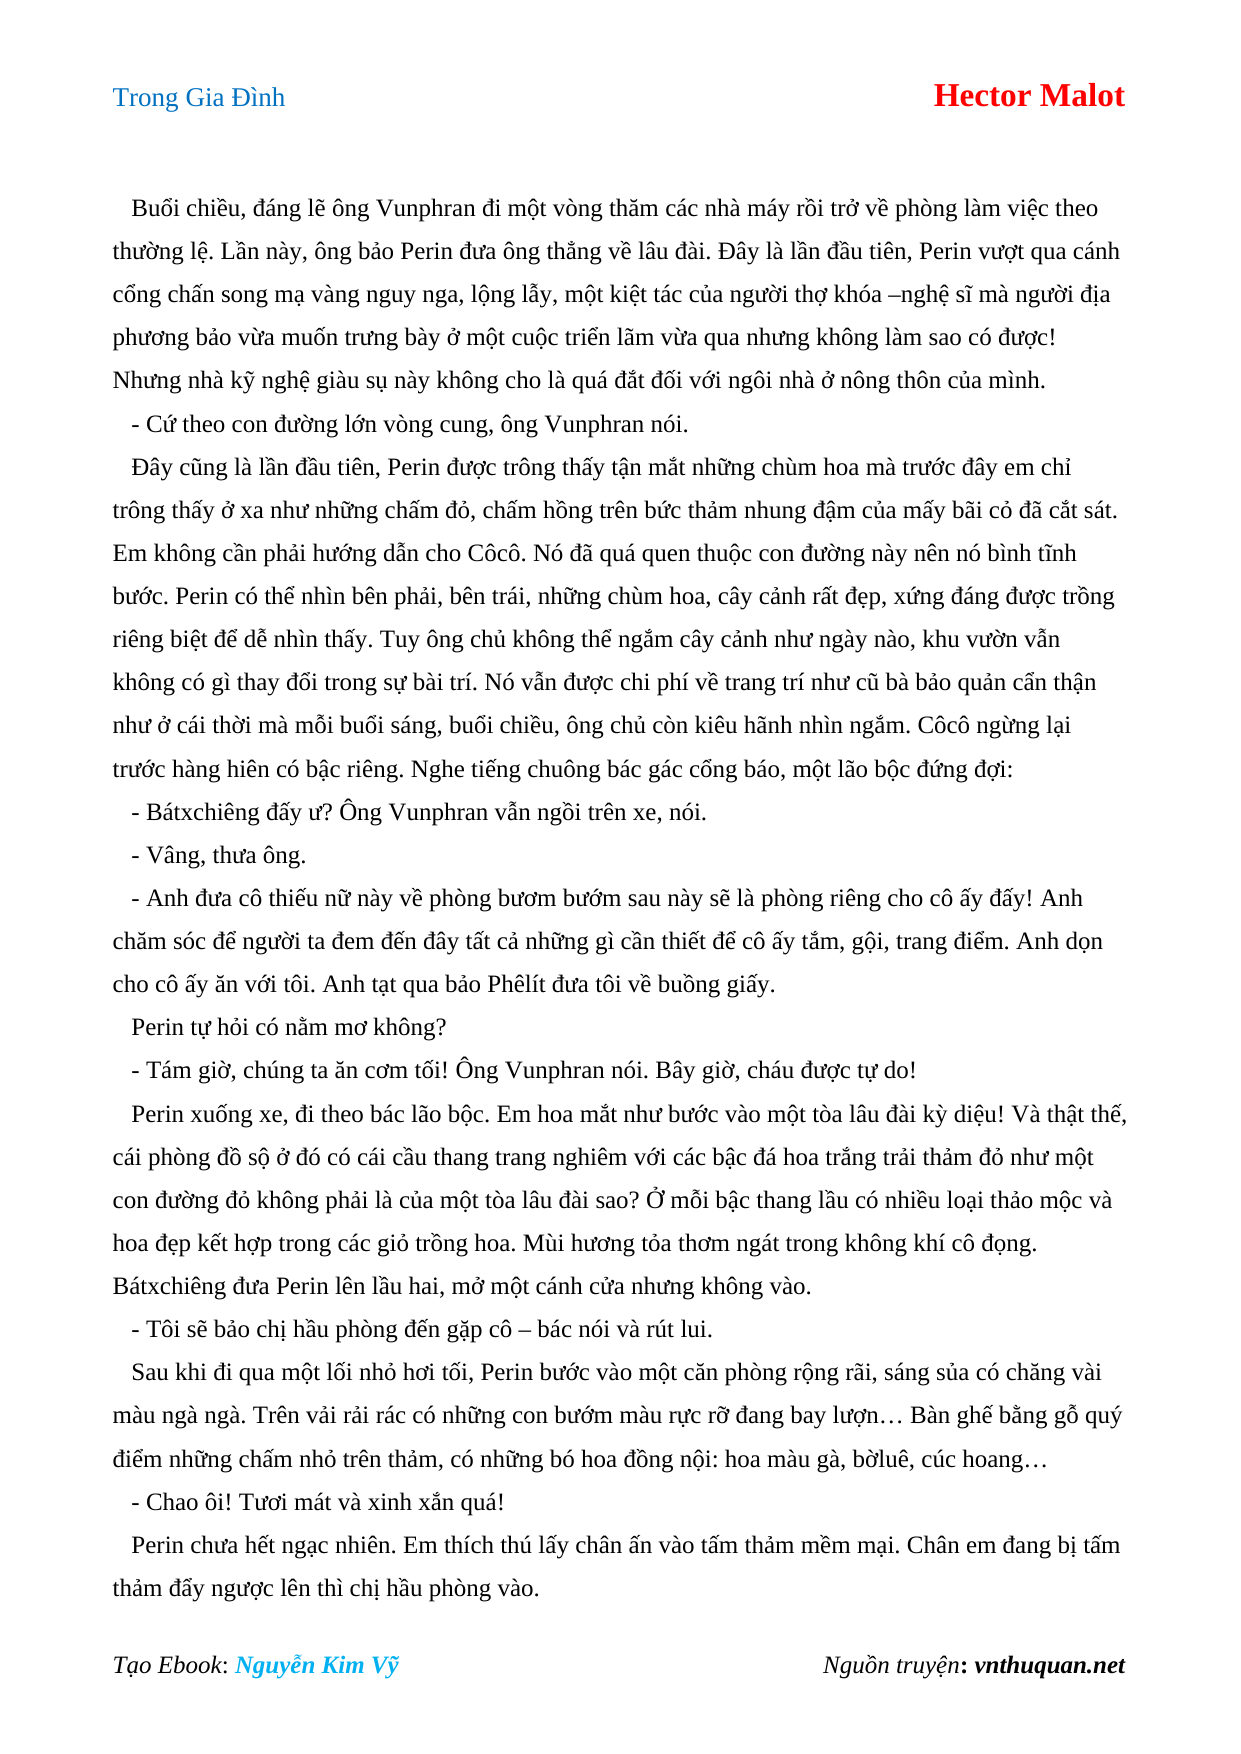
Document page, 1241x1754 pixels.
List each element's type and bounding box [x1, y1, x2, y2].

text [112, 150, 1128, 1602]
